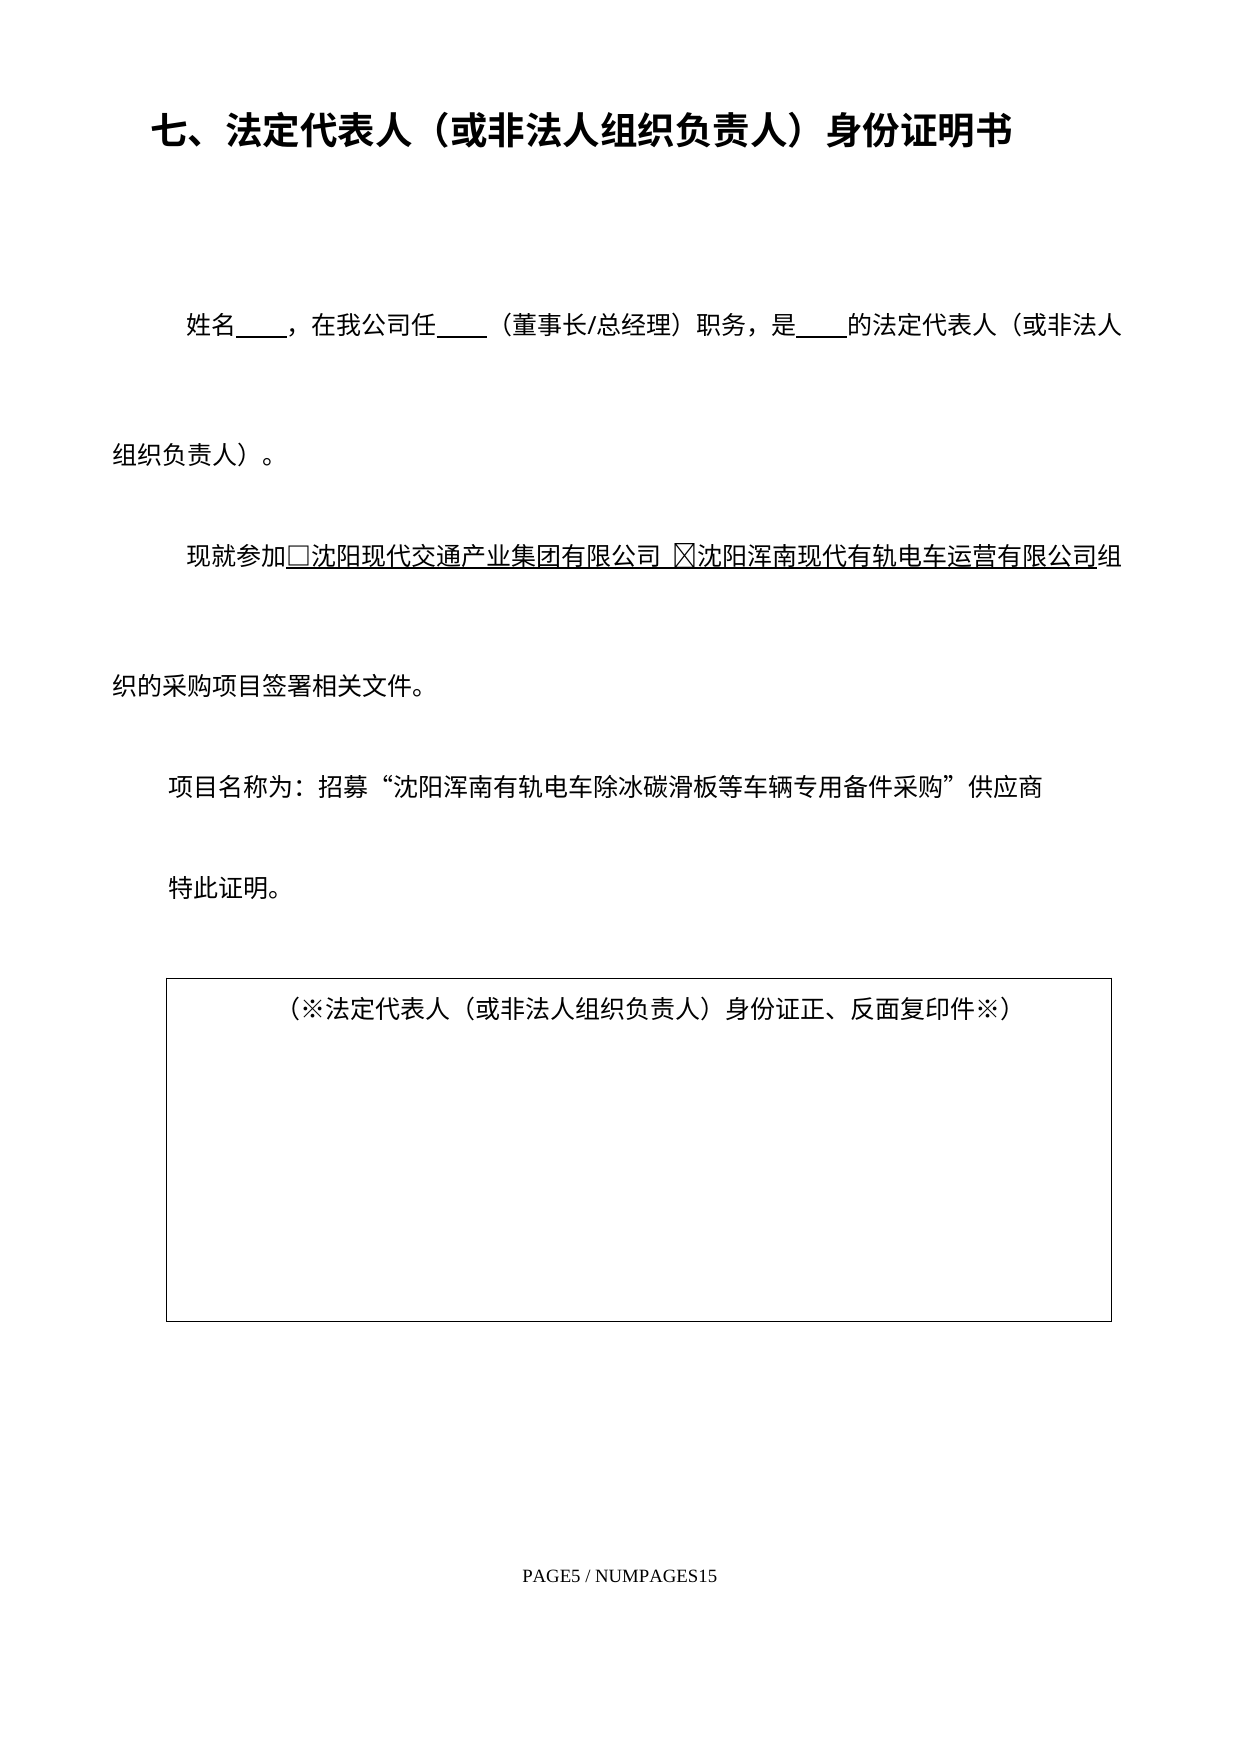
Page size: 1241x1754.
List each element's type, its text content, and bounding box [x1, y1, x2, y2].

text 姓名 ，在我公司任 （董事长/总经理）职务，是 的法定代表人（或非法人组织负责人）。 [112, 291, 1122, 486]
text 七、法定代表人（或非法人组织负责人）身份证明书 [112, 96, 1122, 161]
text 项目名称为：招募“沈阳浑南有轨电车除冰碳滑板等车辆专用备件采购”供应商 [112, 753, 1122, 818]
text 现就参加□沈阳现代交通产业集团有限公司 沈阳浑南现代有轨电车运营有限公司组织的采购项目签署相关文件。 [112, 522, 1122, 717]
text 特此证明。 [112, 854, 1122, 919]
table_header （※法定代表人（或非法人组织负责人）身份证正、反面复印件※） [167, 979, 1111, 1321]
